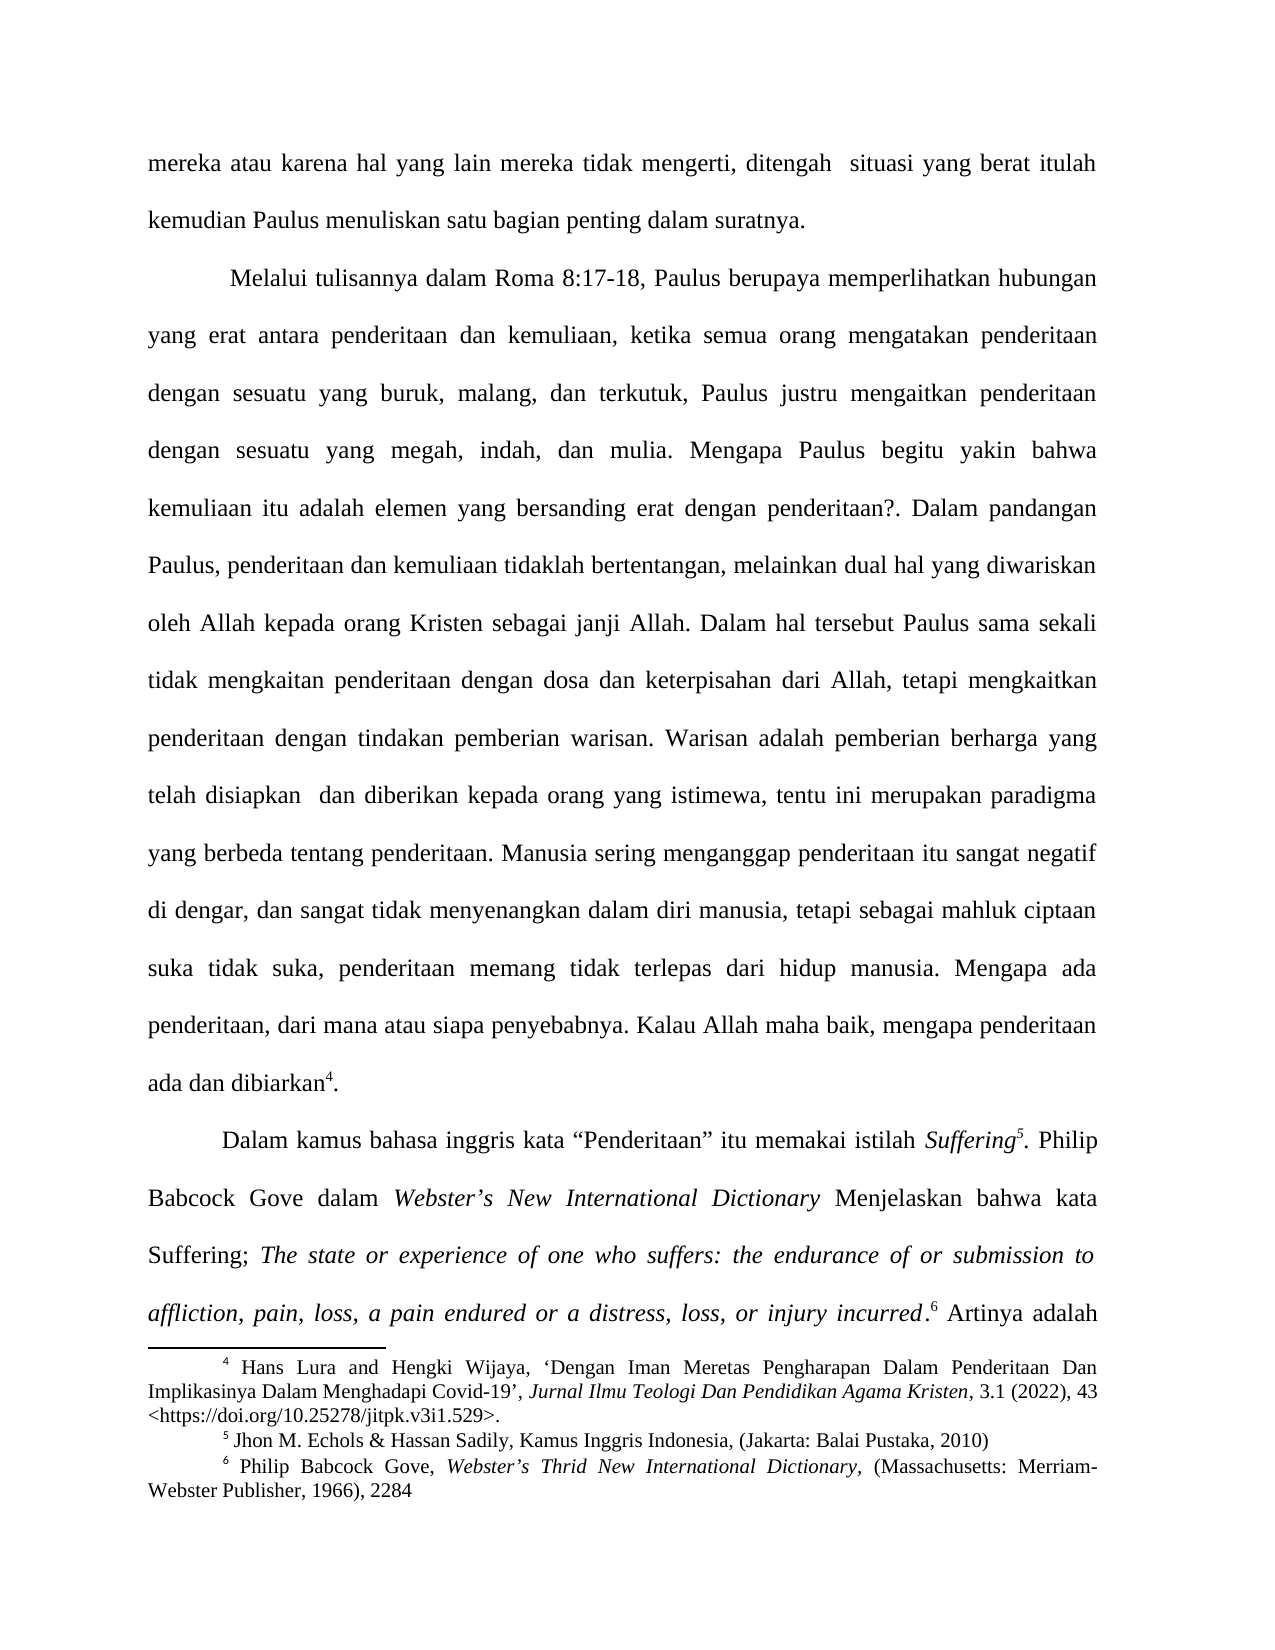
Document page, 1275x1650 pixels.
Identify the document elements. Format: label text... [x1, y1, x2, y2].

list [148, 148, 1098, 234]
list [148, 1125, 1098, 1326]
list Melalui tulisannya dalam Roma 8:17-18, Paulus berupaya memperlihatkan hubungan yang erat antara penderitaan dan kemuliaan, ketika semua orang mengatakan penderitaan dengan sesuatu yang buruk, malang, dan terkutuk, Paulus justru mengaitkan penderitaan dengan sesuatu yang megah, indah, dan mulia. Mengapa Paulus begitu yakin bahwa kemuliaan itu adalah elemen yang bersanding erat dengan penderitaan?. Dalam pandangan Paulus, penderitaan dan kemuliaan tidaklah bertentangan, melainkan dual hal yang diwariskan oleh Allah kepada orang Kristen sebagai janji Allah. Dalam hal tersebut Paulus sama sekali tidak mengkaitan penderitaan dengan dosa dan keterpisahan dari Allah, tetapi mengkaitkan penderitaan dengan tindakan pemberian warisan. Warisan adalah pemberian berharga yang telah disiapkan dan diberikan kepada orang yang istimewa, tentu ini merupakan paradigma yang berbeda tentang penderitaan. Manusia sering menganggap penderitaan itu sangat negatif di dengar, dan sangat tidak menyenangkan dalam diri manusia, tetapi sebagai mahluk ciptaan suka tidak suka, penderitaan memang tidak terlepas dari hidup manusia. Mengapa ada penderitaan, dari mana atau siapa penyebabnya. Kalau Allah maha baik, mengapa penderitaan ada dan dibiarkan. [148, 263, 1098, 1096]
